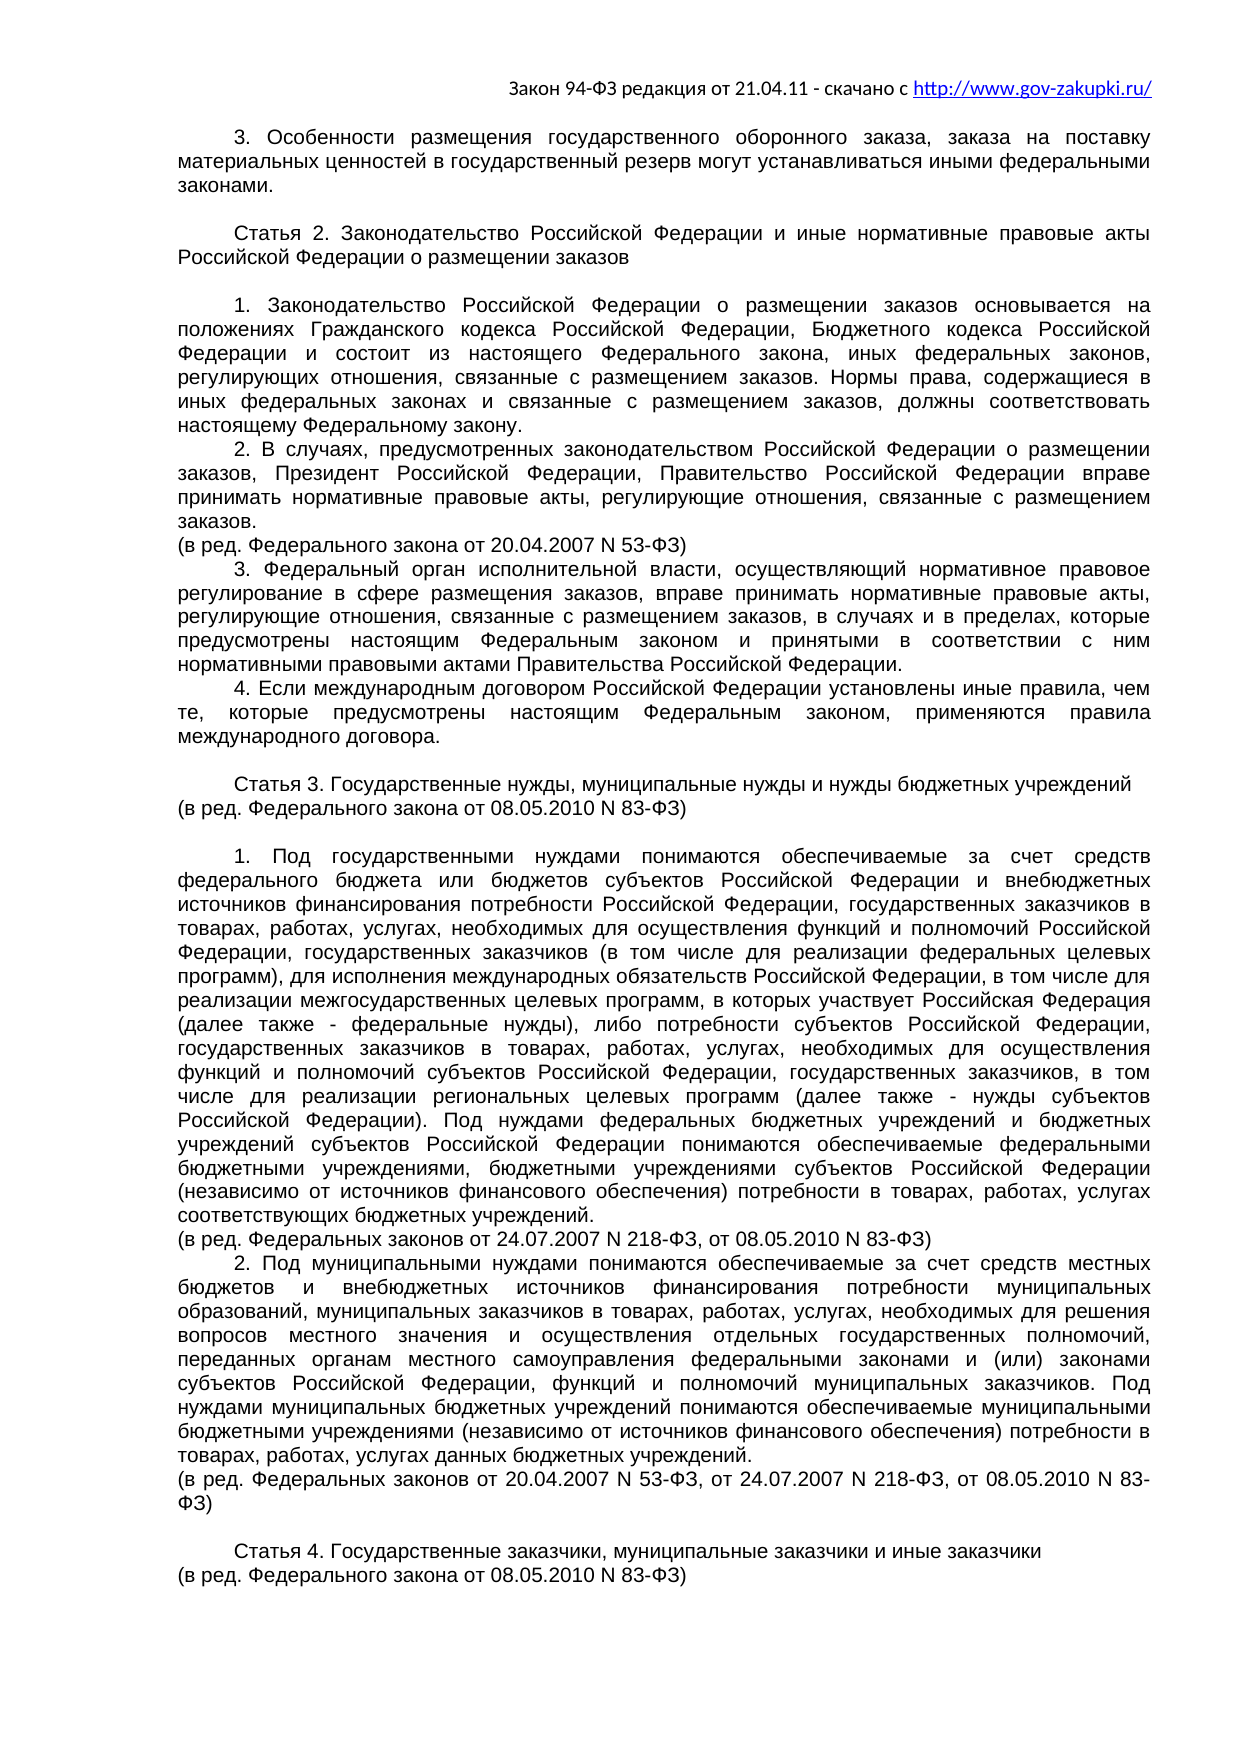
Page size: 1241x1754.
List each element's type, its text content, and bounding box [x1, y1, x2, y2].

text (в ред. Федеральных законов от 20.04.2007 N 53-ФЗ, от 24.07.2007 N 218-ФЗ, от 08.05.2010 N 83-ФЗ) [177, 1467, 1152, 1515]
text Статья 4. Государственные заказчики, муниципальные заказчики и иные заказчики [177, 1539, 1152, 1563]
text 3. Федеральный орган исполнительной власти, осуществляющий нормативное правовое регулирование в сфере размещения заказов, вправе принимать нормативные правовые акты, регулирующие отношения, связанные с размещением заказов, в случаях и в пределах, которые предусмотрены настоящим Федеральным законом и принятыми в соответствии с ним нормативными правовыми актами Правительства Российской Федерации. [177, 556, 1152, 676]
text (в ред. Федеральных законов от 24.07.2007 N 218-ФЗ, от 08.05.2010 N 83-ФЗ) [177, 1227, 1152, 1251]
text 1. Законодательство Российской Федерации о размещении заказов основывается на положениях Гражданского кодекса Российской Федерации, Бюджетного кодекса Российской Федерации и состоит из настоящего Федерального закона, иных федеральных законов, регулирующих отношения, связанные с размещением заказов. Нормы права, содержащиеся в иных федеральных законах и связанные с размещением заказов, должны соответствовать настоящему Федеральному закону. [177, 293, 1152, 437]
text (в ред. Федерального закона от 08.05.2010 N 83-ФЗ) [177, 1563, 1152, 1587]
text 2. В случаях, предусмотренных законодательством Российской Федерации о размещении заказов, Президент Российской Федерации, Правительство Российской Федерации вправе принимать нормативные правовые акты, регулирующие отношения, связанные с размещением заказов. [177, 437, 1152, 532]
text 1. Под государственными нуждами понимаются обеспечиваемые за счет средств федерального бюджета или бюджетов субъектов Российской Федерации и внебюджетных источников финансирования потребности Российской Федерации, государственных заказчиков в товарах, работах, услугах, необходимых для осуществления функций и полномочий Российской Федерации, государственных заказчиков (в том числе для реализации федеральных целевых программ), для исполнения международных обязательств Российской Федерации, в том числе для реализации межгосударственных целевых программ, в которых участвует Российская Федерация (далее также - федеральные нужды), либо потребности субъектов Российской Федерации, государственных заказчиков в товарах, работах, услугах, необходимых для осуществления функций и полномочий субъектов Российской Федерации, государственных заказчиков, в том числе для реализации региональных целевых программ (далее также - нужды субъектов Российской Федерации). Под нуждами федеральных бюджетных учреждений и бюджетных учреждений субъектов Российской Федерации понимаются обеспечиваемые федеральными бюджетными учреждениями, бюджетными учреждениями субъектов Российской Федерации (независимо от источников финансового обеспечения) потребности в товарах, работах, услугах соответствующих бюджетных учреждений. [177, 844, 1152, 1227]
text 2. Под муниципальными нуждами понимаются обеспечиваемые за счет средств местных бюджетов и внебюджетных источников финансирования потребности муниципальных образований, муниципальных заказчиков в товарах, работах, услугах, необходимых для решения вопросов местного значения и осуществления отдельных государственных полномочий, переданных органам местного самоуправления федеральными законами и (или) законами субъектов Российской Федерации, функций и полномочий муниципальных заказчиков. Под нуждами муниципальных бюджетных учреждений понимаются обеспечиваемые муниципальными бюджетными учреждениями (независимо от источников финансового обеспечения) потребности в товарах, работах, услугах данных бюджетных учреждений. [177, 1251, 1152, 1467]
text 3. Особенности размещения государственного оборонного заказа, заказа на поставку материальных ценностей в государственный резерв могут устанавливаться иными федеральными законами. [177, 125, 1152, 197]
text 4. Если международным договором Российской Федерации установлены иные правила, чем те, которые предусмотрены настоящим Федеральным законом, применяются правила международного договора. [177, 676, 1152, 748]
text (в ред. Федерального закона от 08.05.2010 N 83-ФЗ) [177, 796, 1152, 820]
text Статья 3. Государственные нужды, муниципальные нужды и нужды бюджетных учреждений [177, 772, 1152, 796]
text Статья 2. Законодательство Российской Федерации и иные нормативные правовые акты Российской Федерации о размещении заказов [177, 221, 1152, 269]
text (в ред. Федерального закона от 20.04.2007 N 53-ФЗ) [177, 532, 1152, 556]
